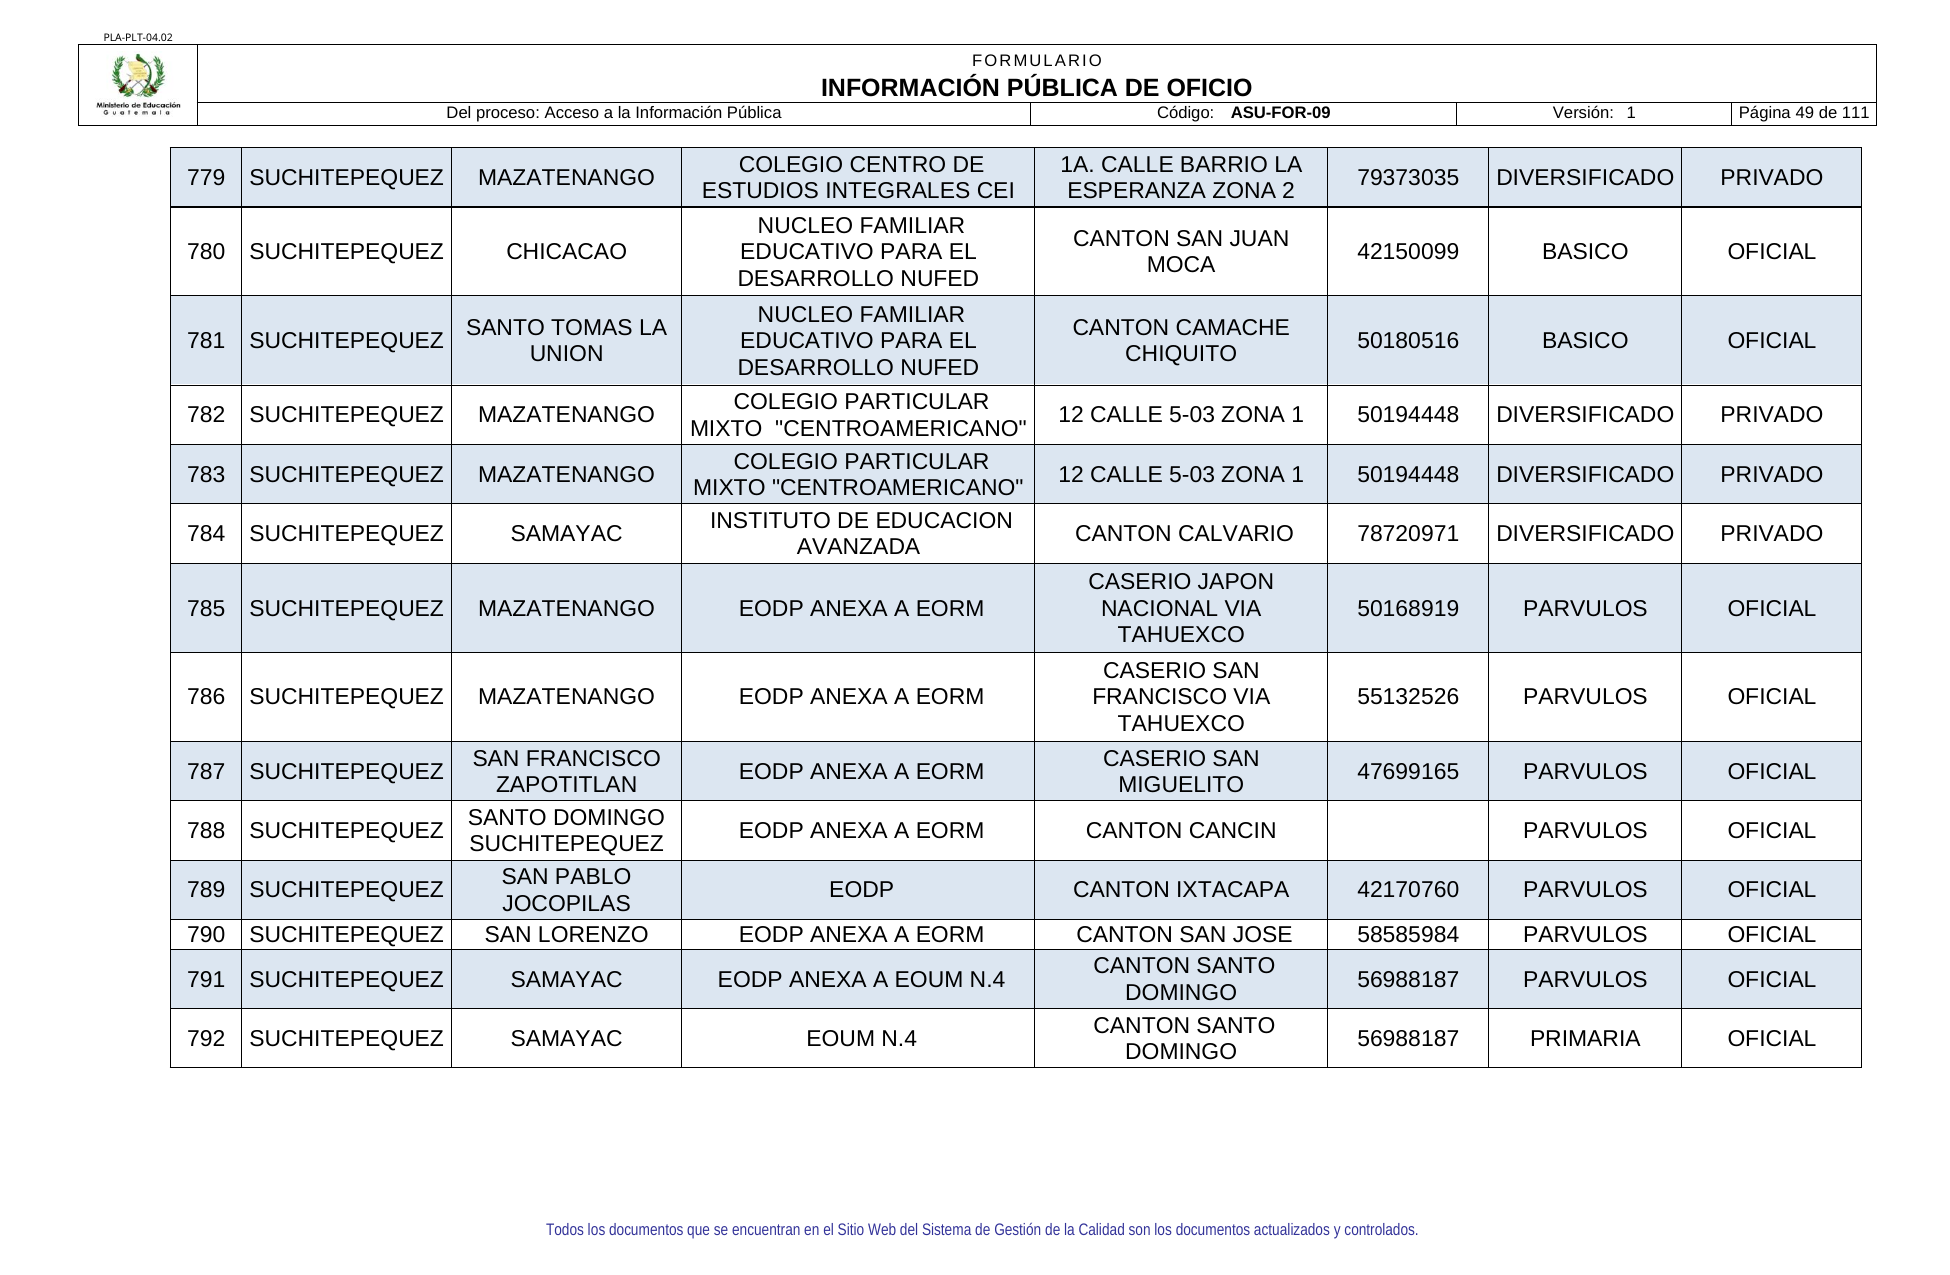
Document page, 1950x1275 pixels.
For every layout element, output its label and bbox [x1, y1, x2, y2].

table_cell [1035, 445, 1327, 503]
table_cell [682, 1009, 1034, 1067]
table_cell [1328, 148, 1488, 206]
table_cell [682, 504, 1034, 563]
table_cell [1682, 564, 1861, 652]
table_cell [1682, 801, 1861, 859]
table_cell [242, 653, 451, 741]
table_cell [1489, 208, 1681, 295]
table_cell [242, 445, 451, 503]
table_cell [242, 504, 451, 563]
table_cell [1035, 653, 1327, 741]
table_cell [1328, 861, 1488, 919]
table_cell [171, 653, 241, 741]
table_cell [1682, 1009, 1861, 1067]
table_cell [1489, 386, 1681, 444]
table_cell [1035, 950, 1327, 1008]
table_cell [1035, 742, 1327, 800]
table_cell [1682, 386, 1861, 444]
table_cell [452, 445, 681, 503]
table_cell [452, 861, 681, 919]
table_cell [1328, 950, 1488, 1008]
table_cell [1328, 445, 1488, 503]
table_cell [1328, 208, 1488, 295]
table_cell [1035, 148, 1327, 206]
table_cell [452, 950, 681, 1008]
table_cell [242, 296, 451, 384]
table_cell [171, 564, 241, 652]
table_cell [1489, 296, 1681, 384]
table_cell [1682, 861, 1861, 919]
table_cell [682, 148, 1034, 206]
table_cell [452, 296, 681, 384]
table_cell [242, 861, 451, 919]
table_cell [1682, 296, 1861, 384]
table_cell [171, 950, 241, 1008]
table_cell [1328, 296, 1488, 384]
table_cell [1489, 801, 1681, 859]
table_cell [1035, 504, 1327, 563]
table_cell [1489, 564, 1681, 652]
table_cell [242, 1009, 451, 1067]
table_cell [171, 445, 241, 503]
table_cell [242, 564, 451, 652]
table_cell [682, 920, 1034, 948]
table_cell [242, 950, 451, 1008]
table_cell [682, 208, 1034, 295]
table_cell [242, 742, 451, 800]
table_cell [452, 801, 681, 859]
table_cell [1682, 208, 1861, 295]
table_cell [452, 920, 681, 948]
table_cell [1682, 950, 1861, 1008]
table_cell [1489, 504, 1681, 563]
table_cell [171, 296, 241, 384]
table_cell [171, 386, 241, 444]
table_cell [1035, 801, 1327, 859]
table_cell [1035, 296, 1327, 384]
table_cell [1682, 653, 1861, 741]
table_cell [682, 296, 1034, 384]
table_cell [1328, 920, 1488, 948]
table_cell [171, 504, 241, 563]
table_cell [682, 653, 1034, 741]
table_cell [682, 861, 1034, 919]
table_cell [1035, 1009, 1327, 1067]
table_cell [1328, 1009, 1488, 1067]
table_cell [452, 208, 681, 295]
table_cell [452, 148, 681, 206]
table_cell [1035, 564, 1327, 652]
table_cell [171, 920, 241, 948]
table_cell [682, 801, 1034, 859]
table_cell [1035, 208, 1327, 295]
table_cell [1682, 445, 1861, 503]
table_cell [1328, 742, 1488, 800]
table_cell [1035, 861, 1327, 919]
picture [95, 51, 181, 117]
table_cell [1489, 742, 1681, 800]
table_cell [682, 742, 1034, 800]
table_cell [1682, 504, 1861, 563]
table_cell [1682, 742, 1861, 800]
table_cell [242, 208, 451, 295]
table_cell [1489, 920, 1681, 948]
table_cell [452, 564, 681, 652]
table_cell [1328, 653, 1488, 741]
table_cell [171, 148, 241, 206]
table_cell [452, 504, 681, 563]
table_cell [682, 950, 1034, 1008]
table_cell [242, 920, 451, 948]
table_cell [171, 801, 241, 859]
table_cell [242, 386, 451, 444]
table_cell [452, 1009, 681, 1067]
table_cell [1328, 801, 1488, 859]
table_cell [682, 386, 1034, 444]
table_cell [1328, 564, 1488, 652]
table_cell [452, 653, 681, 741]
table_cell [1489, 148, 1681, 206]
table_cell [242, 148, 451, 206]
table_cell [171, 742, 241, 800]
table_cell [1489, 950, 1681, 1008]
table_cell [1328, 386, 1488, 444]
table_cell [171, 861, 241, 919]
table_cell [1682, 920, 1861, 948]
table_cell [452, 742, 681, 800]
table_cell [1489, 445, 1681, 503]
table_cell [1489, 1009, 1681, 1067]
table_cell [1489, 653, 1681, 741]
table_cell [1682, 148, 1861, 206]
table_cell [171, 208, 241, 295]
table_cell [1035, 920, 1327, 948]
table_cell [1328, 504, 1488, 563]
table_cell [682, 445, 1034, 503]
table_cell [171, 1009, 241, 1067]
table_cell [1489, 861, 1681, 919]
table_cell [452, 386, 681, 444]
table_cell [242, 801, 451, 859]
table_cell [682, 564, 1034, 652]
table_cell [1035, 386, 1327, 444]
